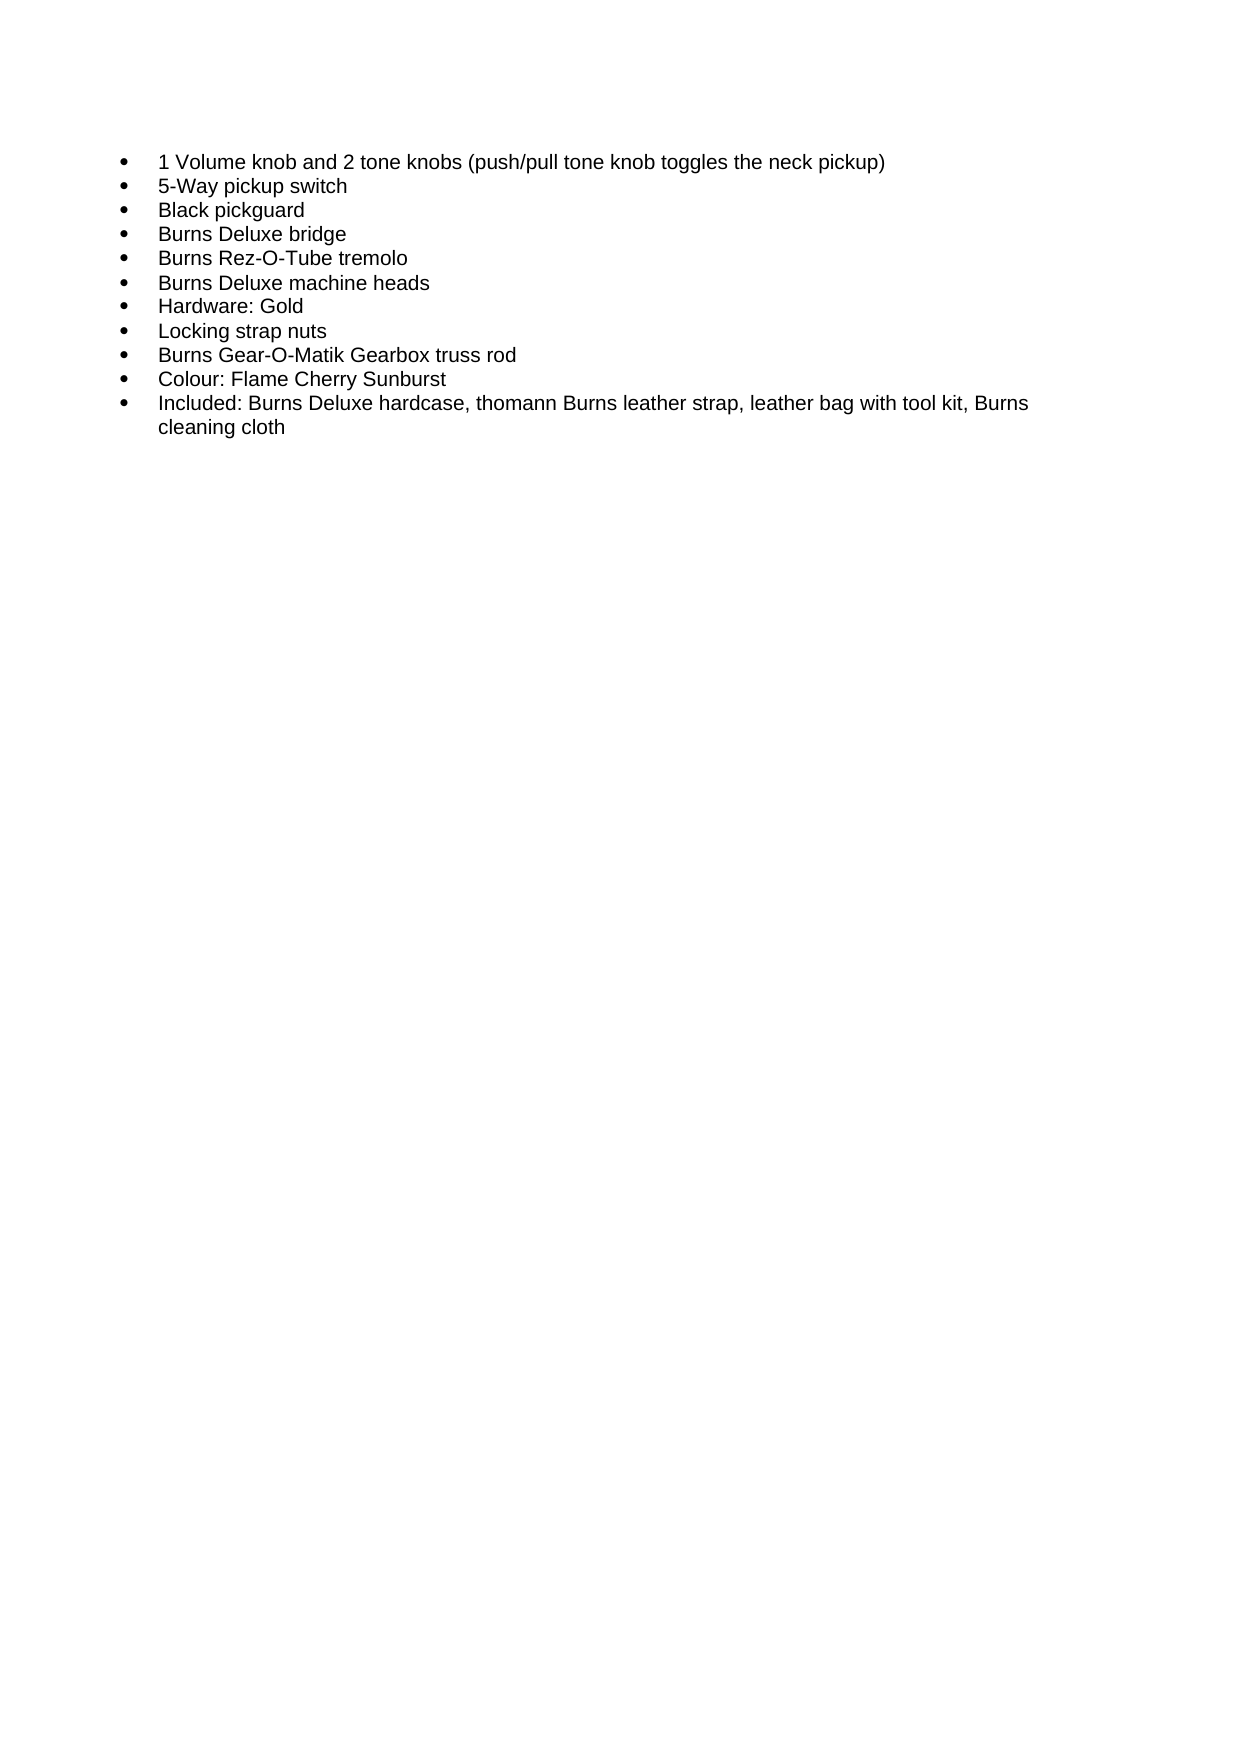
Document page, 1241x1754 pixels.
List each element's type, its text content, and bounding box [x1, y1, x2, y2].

list Black pickguard [120, 198, 1090, 222]
list Locking strap nuts [120, 318, 1090, 342]
list Colour: Flame Cherry Sunburst [120, 367, 1090, 391]
list Included: Burns Deluxe hardcase, thomann Burns leather strap, leather bag with tool kit, Burns cleaning cloth [120, 391, 1090, 439]
list Burns Rez-O-Tube tremolo [120, 246, 1090, 270]
list Hardware: Gold [120, 294, 1090, 318]
list Burns Gear-O-Matik Gearbox truss rod [120, 342, 1090, 367]
list Burns Deluxe bridge [120, 222, 1090, 246]
list Burns Deluxe machine heads [120, 270, 1090, 294]
list 5-Way pickup switch [120, 174, 1090, 198]
list 1 Volume knob and 2 tone knobs (push/pull tone knob toggles the neck pickup) [120, 150, 1090, 174]
